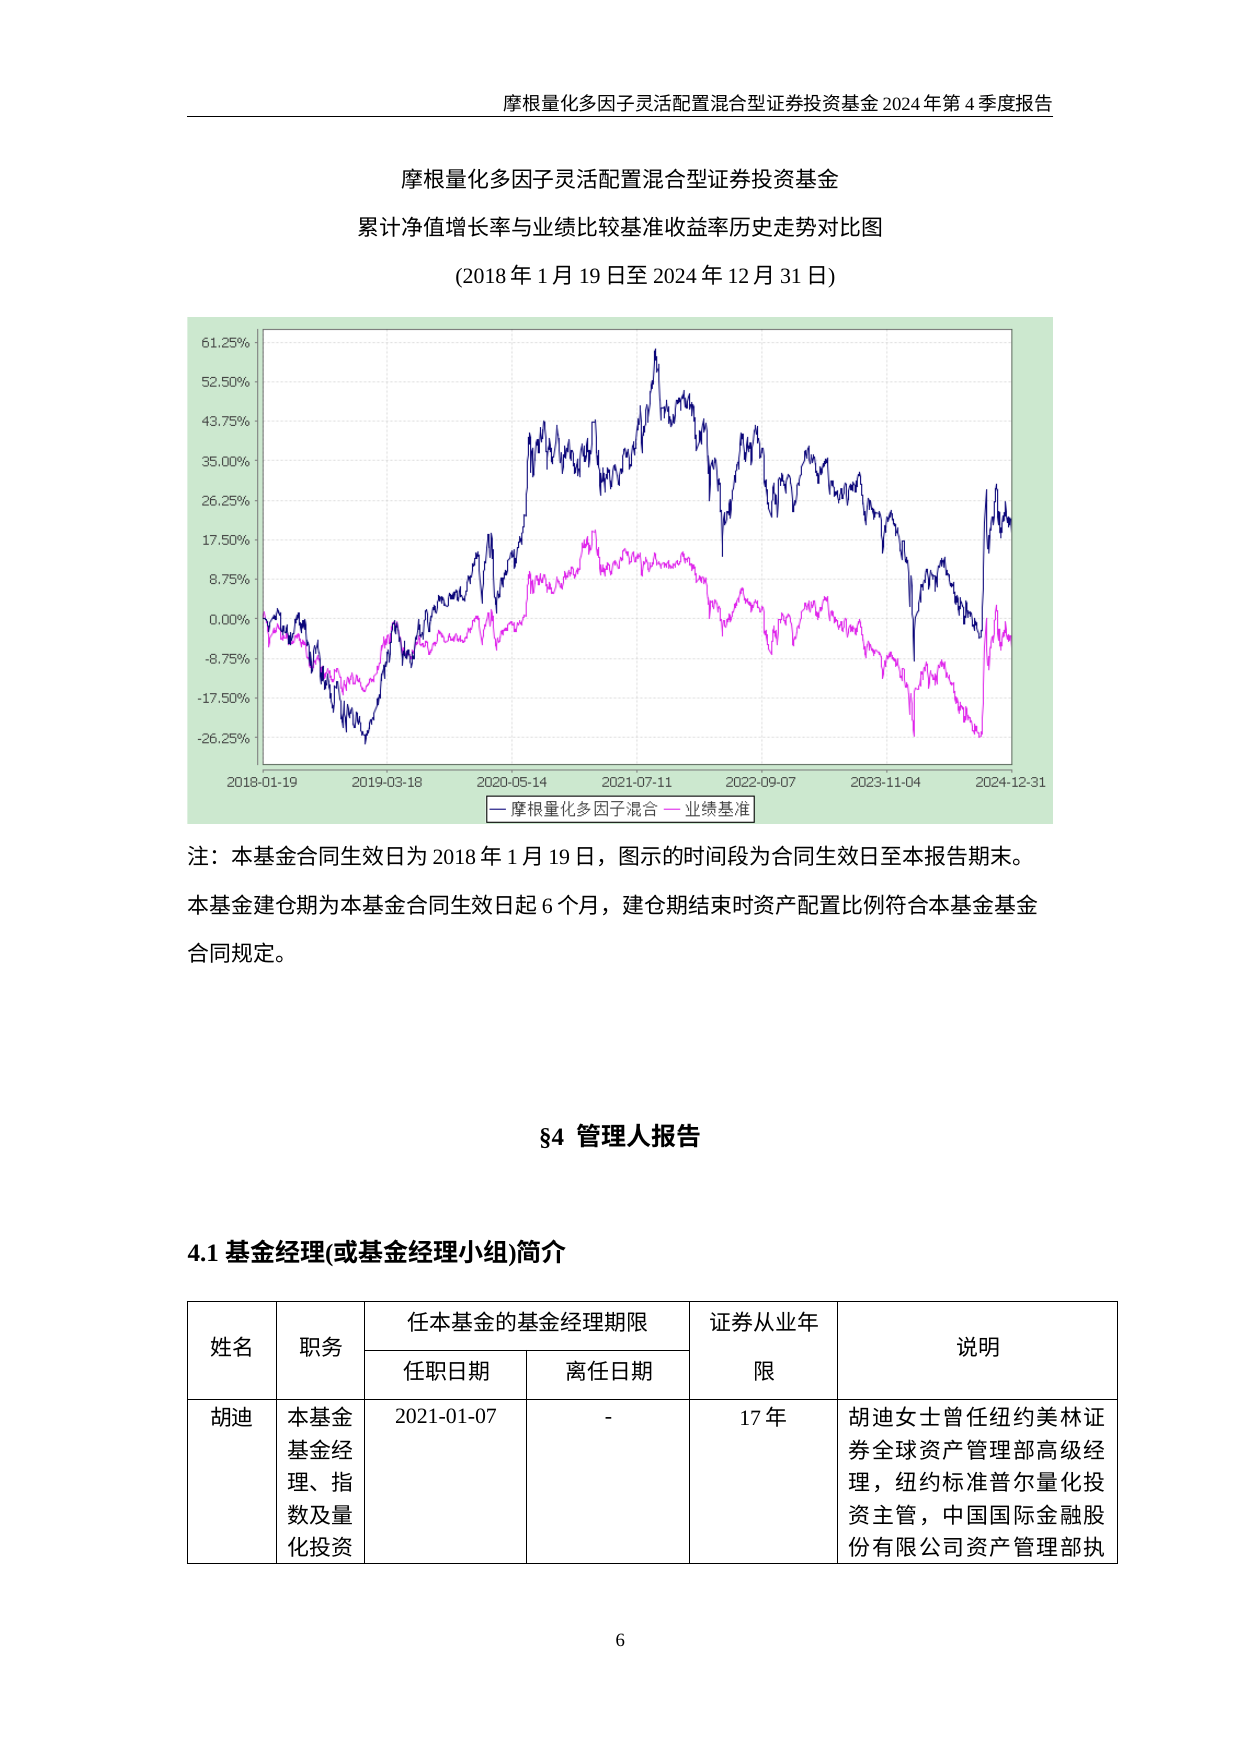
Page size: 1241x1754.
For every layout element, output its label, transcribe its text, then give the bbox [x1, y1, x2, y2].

text 本基金建仓期为本基金合同生效日起6个月，建仓期结束时资产配置比例符合本基金基金合同规定。 [187, 887, 1053, 968]
table_header 姓名 [188, 1302, 276, 1399]
table_header 职务 [277, 1302, 364, 1399]
picture [187, 317, 1053, 824]
table_cell 胡迪 [188, 1400, 276, 1562]
text 累计净值增长率与业绩比较基准收益率历史走势对比图 [187, 210, 1053, 242]
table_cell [838, 1400, 1117, 1562]
table_header 证券从业年限 [690, 1302, 837, 1399]
table_cell 2021-01-07 [365, 1400, 526, 1562]
table_header 说明 [838, 1302, 1117, 1399]
table_cell 任职日期 [365, 1351, 526, 1399]
table_cell 离任日期 [527, 1351, 689, 1399]
table_header 任本基金的基金经理期限 [365, 1302, 689, 1350]
table_cell 本基金基金经理、指数及量化投资部总监 [277, 1400, 364, 1562]
text 4.1 基金经理(或基金经理小组)简介 [187, 1218, 1053, 1283]
text 摩根量化多因子灵活配置混合型证券投资基金 [187, 162, 1053, 194]
subtitle §4 管理人报告 [187, 1102, 1053, 1167]
table_cell - [527, 1400, 689, 1562]
text (2018年1月19日至2024年12月31日) [187, 258, 1053, 289]
table_cell 17年 [690, 1400, 837, 1562]
text 注：本基金合同生效日为2018年1月19日，图示的时间段为合同生效日至本报告期末。 [187, 839, 1053, 871]
